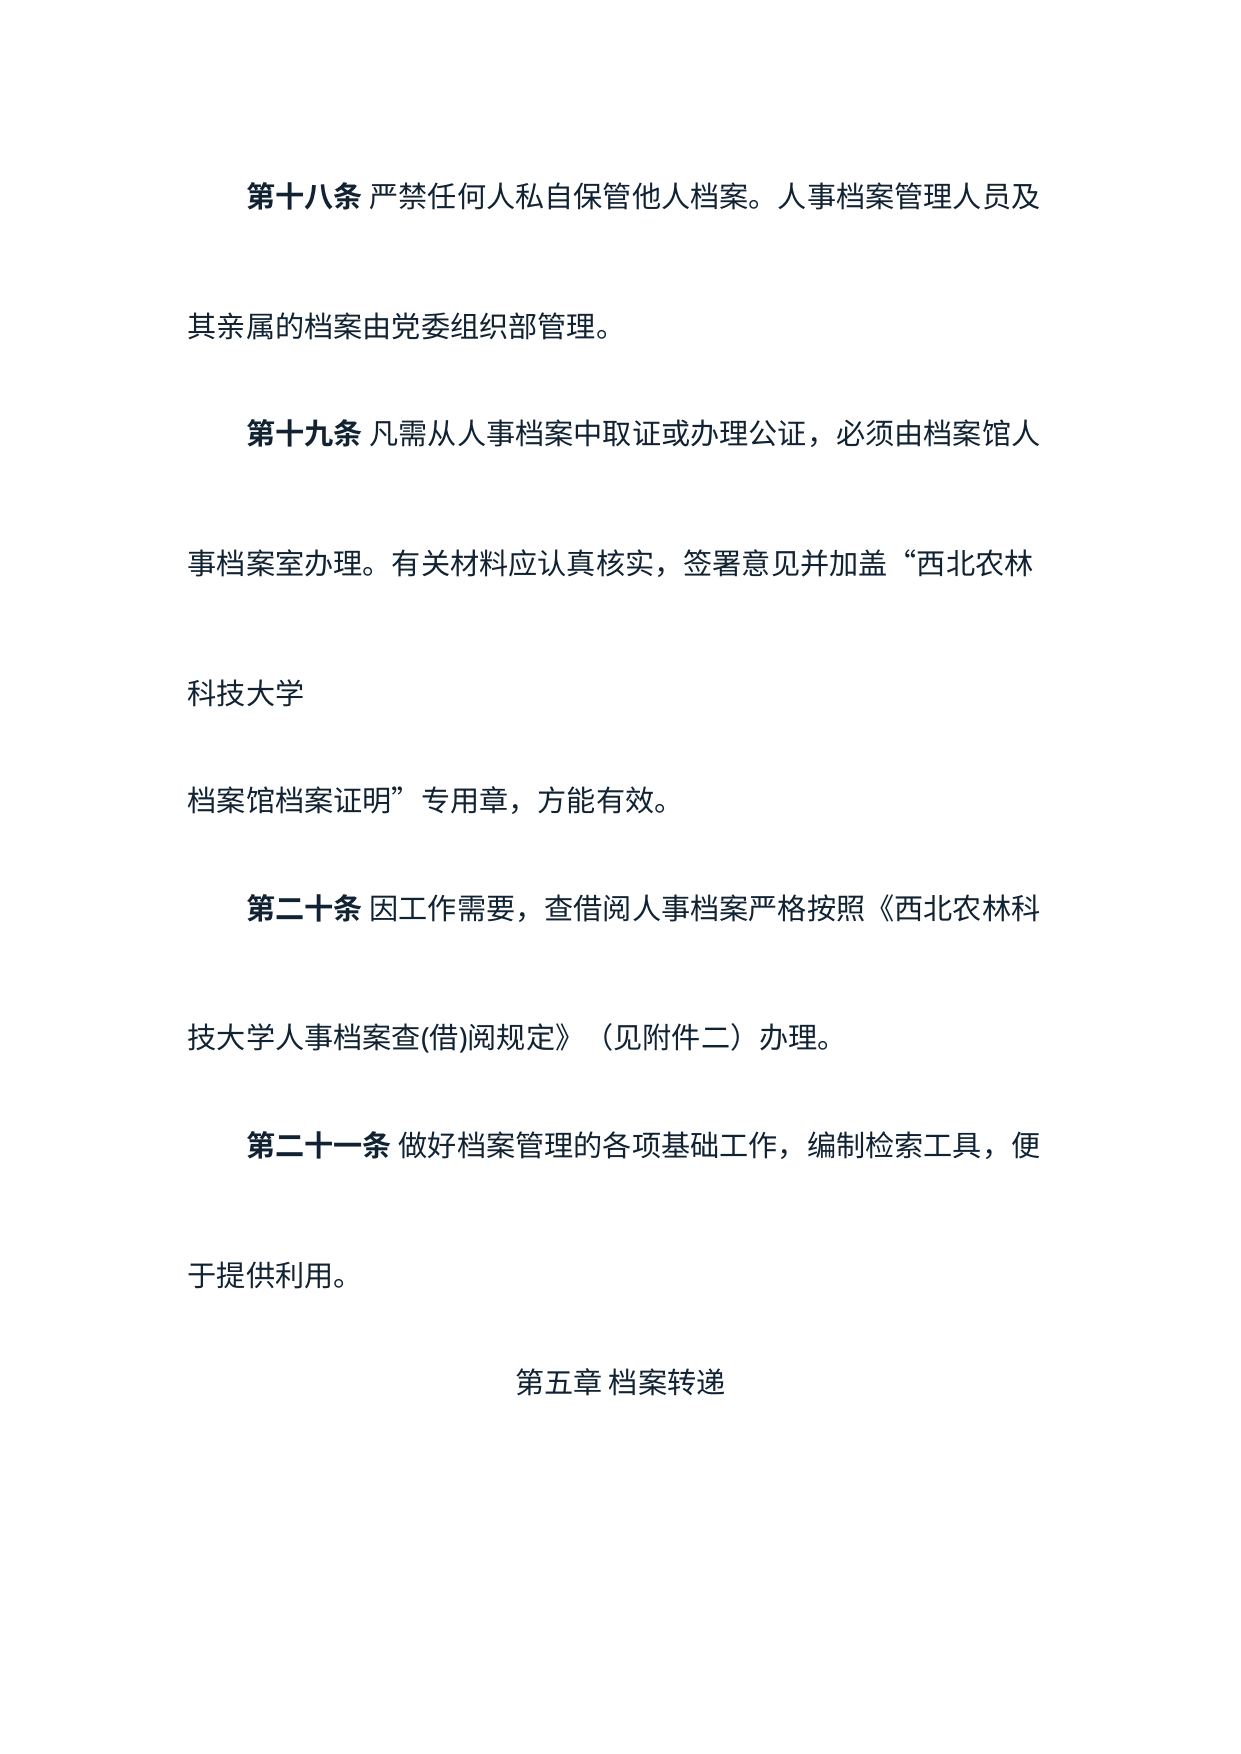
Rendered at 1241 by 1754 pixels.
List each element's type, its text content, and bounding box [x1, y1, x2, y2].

text 档案馆档案证明”专用章，方能有效。 [187, 767, 1042, 832]
text 第十八条 严禁任何人私自保管他人档案。人事档案管理人员及其亲属的档案由党委组织部管理。 [187, 162, 1042, 357]
text 第五章 档案转递 [187, 1348, 1053, 1413]
text 第二十条 因工作需要，查借阅人事档案严格按照《西北农林科技大学人事档案查(借)阅规定》（见附件二）办理。 [187, 874, 1042, 1069]
text 第十九条 凡需从人事档案中取证或办理公证，必须由档案馆人事档案室办理。有关材料应认真核实，签署意见并加盖“西北农林科技大学 [187, 399, 1042, 724]
text 第二十一条 做好档案管理的各项基础工作，编制检索工具，便于提供利用。 [187, 1111, 1042, 1306]
